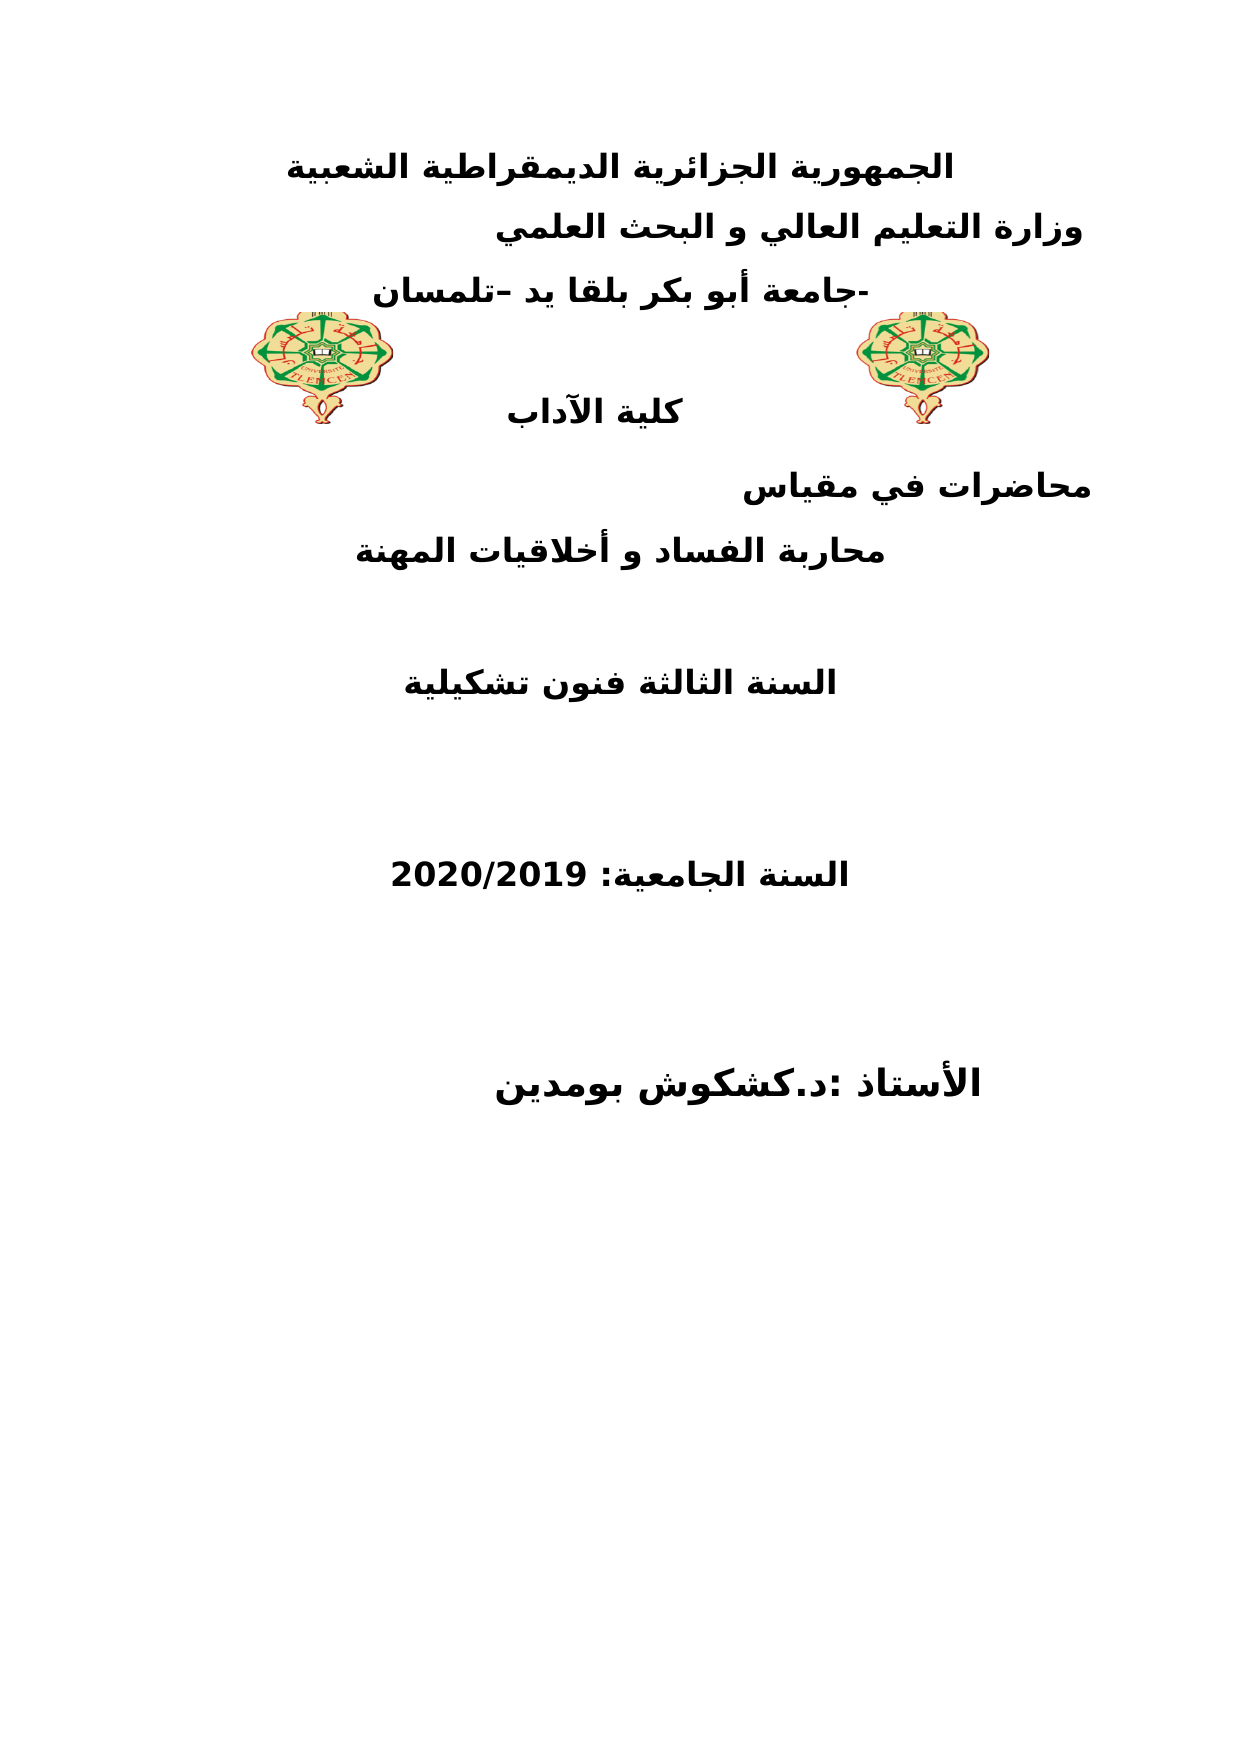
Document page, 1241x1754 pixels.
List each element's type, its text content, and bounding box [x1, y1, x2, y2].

text كلية الآداب [148, 333, 1093, 446]
picture [251, 312, 394, 424]
text السنة الجامعية: 2020/2019 [148, 855, 1093, 894]
text محاربة الفساد و أخلاقيات المهنة [148, 532, 1093, 571]
text جامعة أبو بكر بلقا يد –تلمسان- [148, 267, 1093, 312]
text السنة الثالثة فنون تشكيلية [148, 664, 1093, 702]
text محاضرات في مقياس [148, 467, 1093, 505]
list الأستاذ :د.كشكوش بومدين [148, 1061, 1093, 1105]
picture [856, 312, 990, 424]
text وزارة التعليم العالي و البحث العلمي [148, 207, 1093, 246]
text الجمهورية الجزائرية الديمقراطية الشعبية [148, 148, 1093, 186]
